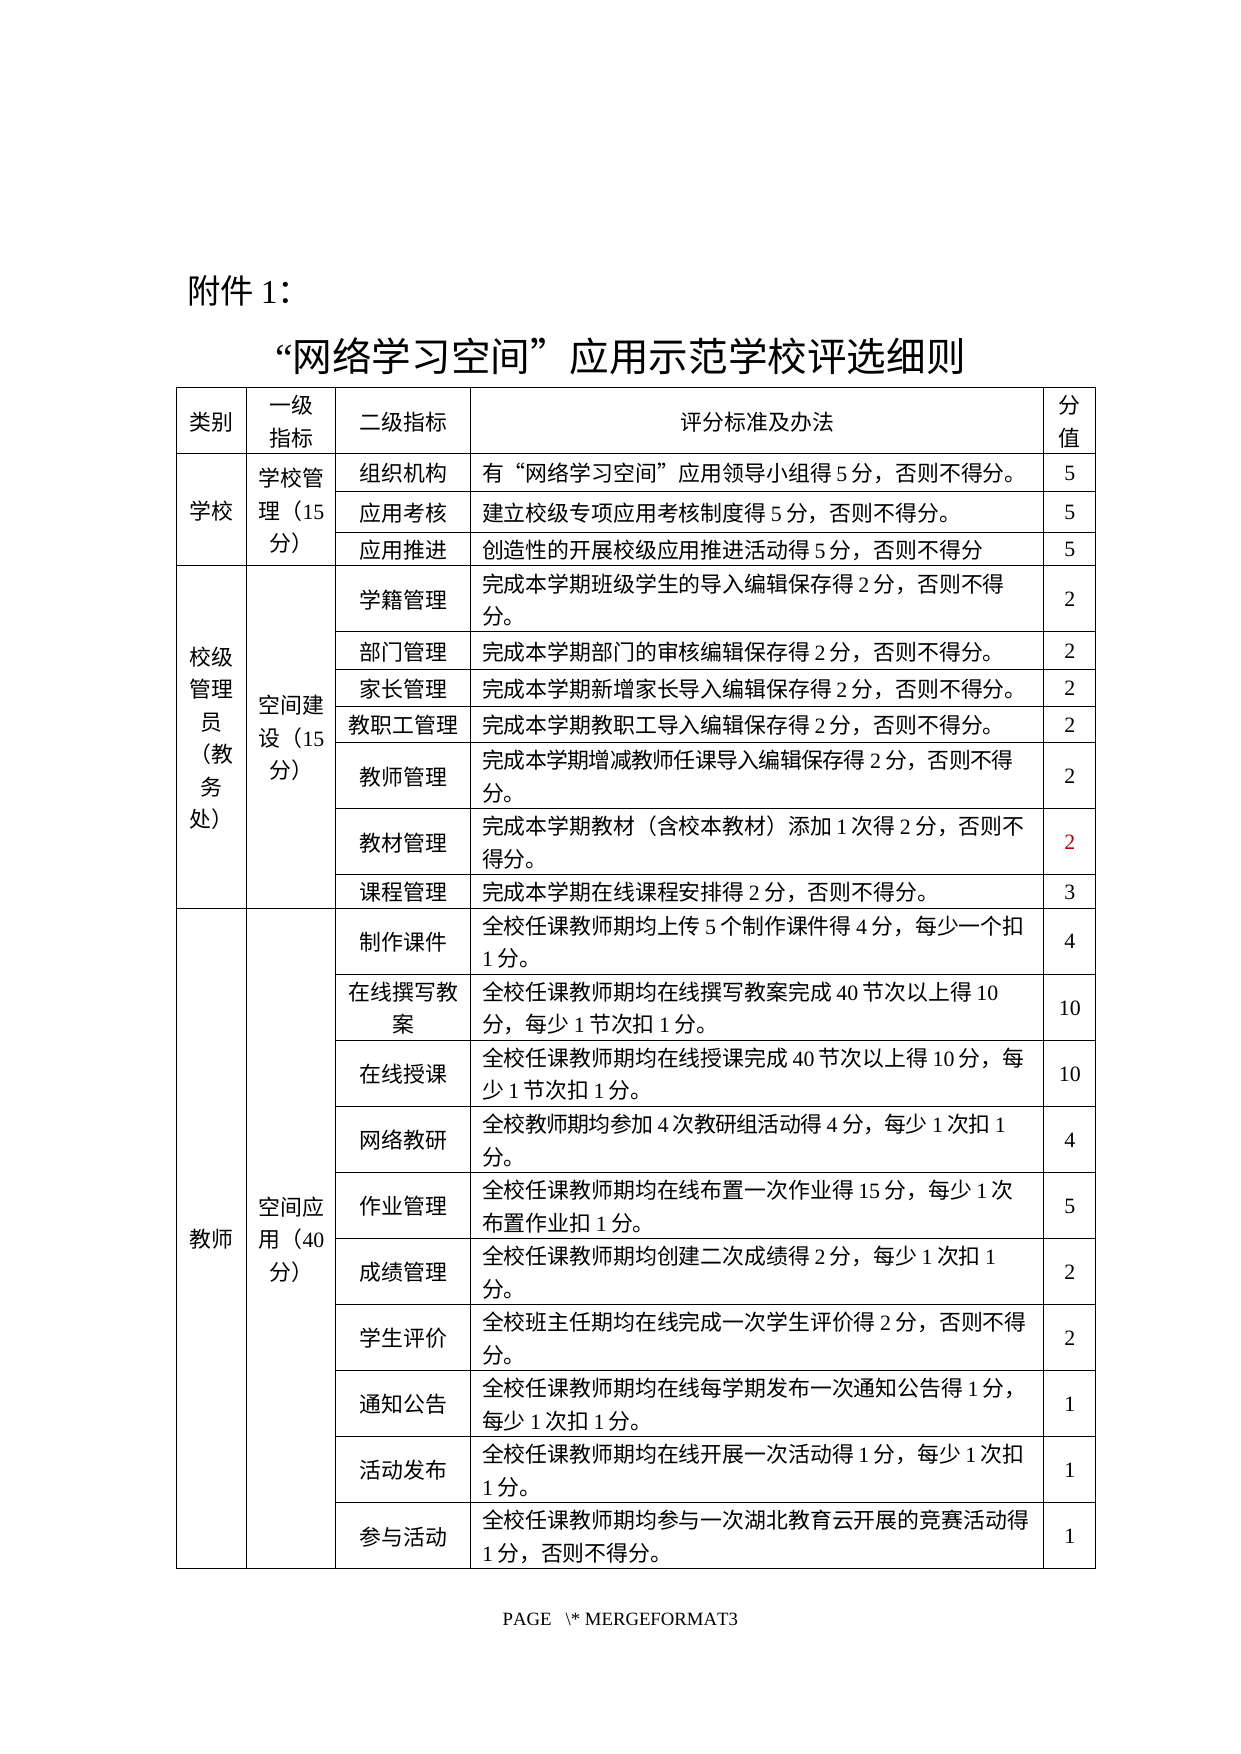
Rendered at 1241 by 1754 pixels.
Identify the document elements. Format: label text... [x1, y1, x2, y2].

table_cell 部门管理 [336, 632, 470, 668]
table_cell 2 [1044, 809, 1095, 874]
table_cell 应用推进 [336, 533, 470, 565]
table_cell 全校班主任期均在线完成一次学生评价得2分，否则不得分。 [471, 1305, 1043, 1370]
table_cell 2 [1044, 1305, 1095, 1370]
table_cell 2 [1044, 1239, 1095, 1304]
table_cell 作业管理 [336, 1173, 470, 1238]
table_cell 在线授课 [336, 1041, 470, 1106]
table_cell 全校任课教师期均在线布置一次作业得15分，每少1次布置作业扣1分。 [471, 1173, 1043, 1238]
table_cell 课程管理 [336, 875, 470, 907]
table_cell 完成本学期在线课程安排得2分，否则不得分。 [471, 875, 1043, 907]
table_cell 教师管理 [336, 743, 470, 808]
table_cell 全校任课教师期均在线开展一次活动得1分，每少1次扣1分。 [471, 1437, 1043, 1502]
table_cell 组织机构 [336, 454, 470, 491]
table_cell 2 [1044, 670, 1095, 706]
table_cell 网络教研 [336, 1107, 470, 1172]
table_cell 全校教师期均参加4次教研组活动得4分，每少1次扣1分。 [471, 1107, 1043, 1172]
table_header 分值 [1044, 388, 1095, 453]
table_cell 全校任课教师期均上传5个制作课件得4分，每少一个扣1分。 [471, 909, 1043, 973]
table_cell 2 [1044, 707, 1095, 742]
table_cell 完成本学期班级学生的导入编辑保存得2分，否则不得分。 [471, 566, 1043, 631]
table_cell 教职工管理 [336, 707, 470, 742]
table_cell 全校任课教师期均在线每学期发布一次通知公告得1分，每少1次扣1分。 [471, 1371, 1043, 1436]
table_cell 制作课件 [336, 909, 470, 973]
table_cell 5 [1044, 1173, 1095, 1238]
table_cell 在线撰写教案 [336, 975, 470, 1039]
table_cell 1 [1044, 1437, 1095, 1502]
table_cell 完成本学期教材（含校本教材）添加1次得2分，否则不得分。 [471, 809, 1043, 874]
table_cell 5 [1044, 492, 1095, 532]
table_cell 5 [1044, 533, 1095, 565]
table_cell 应用考核 [336, 492, 470, 532]
table_header 二级指标 [336, 388, 470, 453]
table_cell 1 [1044, 1371, 1095, 1436]
table_cell 家长管理 [336, 670, 470, 706]
table_header 评分标准及办法 [471, 388, 1043, 453]
table_cell 成绩管理 [336, 1239, 470, 1304]
table_cell 1 [1044, 1503, 1095, 1568]
table_cell 完成本学期部门的审核编辑保存得2分，否则不得分。 [471, 632, 1043, 668]
table_cell 创造性的开展校级应用推进活动得5分，否则不得分 [471, 533, 1043, 565]
table_cell 完成本学期增减教师任课导入编辑保存得2分，否则不得分。 [471, 743, 1043, 808]
table_cell 空间建设（15分） [247, 566, 335, 907]
table_header 类别 [177, 388, 246, 453]
table_cell 全校任课教师期均参与一次湖北教育云开展的竞赛活动得1分，否则不得分。 [471, 1503, 1043, 1568]
table_cell 全校任课教师期均在线撰写教案完成40节次以上得10分，每少1节次扣1分。 [471, 975, 1043, 1039]
table_cell 教材管理 [336, 809, 470, 874]
table_cell 2 [1044, 566, 1095, 631]
table_cell 建立校级专项应用考核制度得5分，否则不得分。 [471, 492, 1043, 532]
table_cell 学校管理（15分） [247, 454, 335, 565]
table_cell 10 [1044, 1041, 1095, 1106]
table_cell 学籍管理 [336, 566, 470, 631]
table_cell 2 [1044, 632, 1095, 668]
table_cell 完成本学期教职工导入编辑保存得2分，否则不得分。 [471, 707, 1043, 742]
table_cell 活动发布 [336, 1437, 470, 1502]
table_cell 参与活动 [336, 1503, 470, 1568]
text “网络学习空间”应用示范学校评选细则 [187, 322, 1053, 387]
table_cell 全校任课教师期均创建二次成绩得2分，每少1次扣1分。 [471, 1239, 1043, 1304]
text 附件1： [187, 257, 1053, 322]
table_cell 4 [1044, 909, 1095, 973]
table_cell 5 [1044, 454, 1095, 491]
table_cell 4 [1044, 1107, 1095, 1172]
table_cell 校级管理员（教务处） [177, 566, 246, 907]
table_cell 空间应用（40分） [247, 909, 335, 1568]
table_cell 有“网络学习空间”应用领导小组得5分，否则不得分。 [471, 454, 1043, 491]
table_cell 3 [1044, 875, 1095, 907]
table_cell 完成本学期新增家长导入编辑保存得2分，否则不得分。 [471, 670, 1043, 706]
table_cell 教师 [177, 909, 246, 1568]
table_cell 学校 [177, 454, 246, 565]
table_cell 10 [1044, 975, 1095, 1039]
table_cell 学生评价 [336, 1305, 470, 1370]
table_header 一级 指标 [247, 388, 335, 453]
table_cell 2 [1044, 743, 1095, 808]
table_cell 通知公告 [336, 1371, 470, 1436]
table_cell 全校任课教师期均在线授课完成40节次以上得10分，每少1节次扣1分。 [471, 1041, 1043, 1106]
